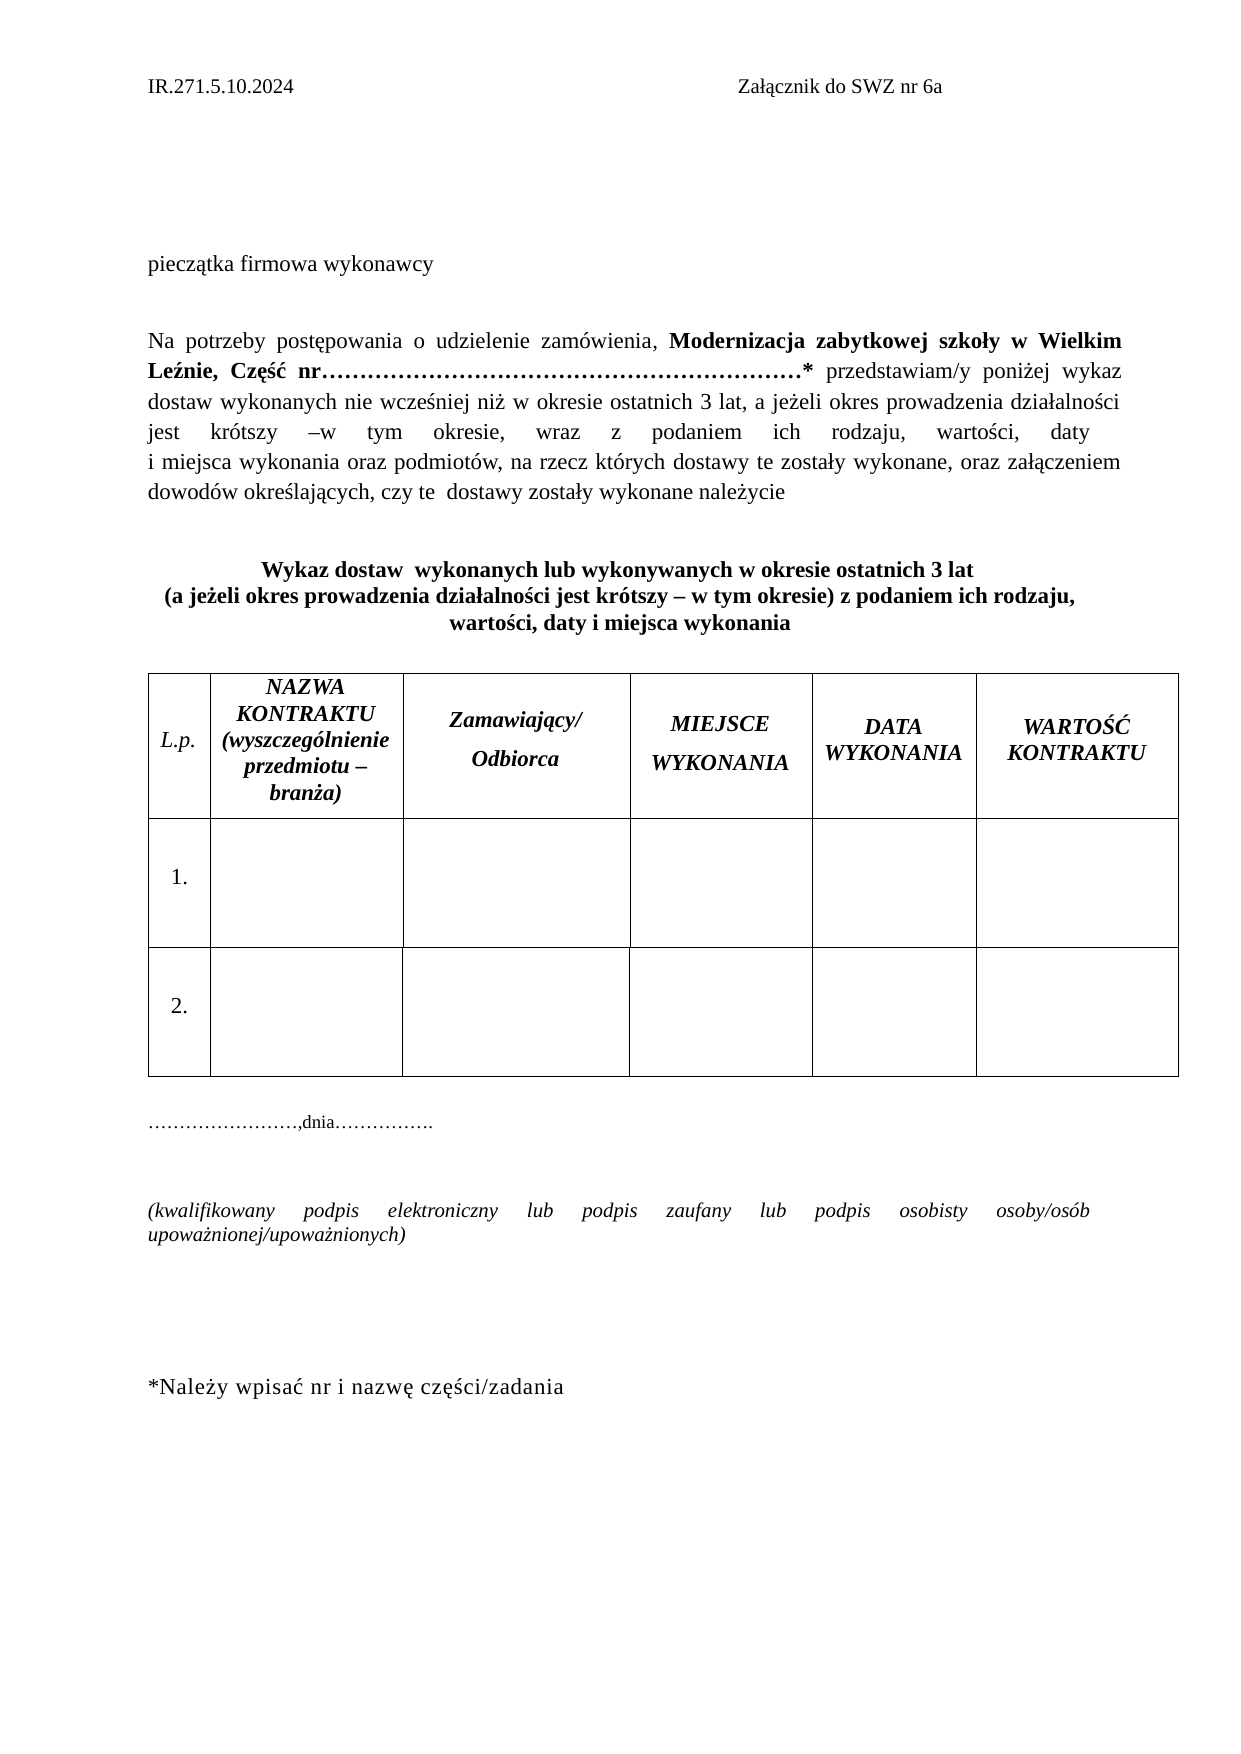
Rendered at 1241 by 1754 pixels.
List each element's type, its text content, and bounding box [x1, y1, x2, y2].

table_header NAZWA KONTRAKTU (wyszczególnienie przedmiotu – branża) [211, 674, 403, 818]
table_header Zamawiający/ Odbiorca [404, 674, 630, 818]
table_cell 2. [149, 948, 210, 1076]
text ……………………,dnia……………. [148, 1111, 1093, 1132]
text Wykaz dostaw wykonanych lub wykonywanych w okresie ostatnich 3 lat (a jeżeli okres prowadzenia działalności jest krótszy – w tym okresie) z podaniem ich rodzaju, wartości, daty i miejsca wykonania [148, 556, 1093, 635]
table_cell [977, 948, 1178, 1076]
table_cell [403, 948, 629, 1076]
table_header L.p. [149, 674, 210, 818]
table_header DATA WYKONANIA [813, 674, 976, 818]
table_cell [404, 819, 630, 947]
text pieczątka firmowa wykonawcy [148, 250, 1093, 276]
table_cell [211, 948, 402, 1076]
table_cell [631, 819, 812, 947]
table_cell [630, 948, 812, 1076]
table_cell [813, 948, 976, 1076]
table_header MIEJSCE WYKONANIA [631, 674, 812, 818]
table_cell [211, 819, 403, 947]
table_cell 1. [149, 819, 210, 947]
text (kwalifikowany podpis elektroniczny lub podpis zaufany lub podpis osobisty osoby/osób upoważnionej/upoważnionych) [148, 1198, 1093, 1270]
table_cell [977, 819, 1178, 947]
table_cell [813, 819, 976, 947]
table_header WARTOŚĆ KONTRAKTU [977, 674, 1178, 818]
text *Należy wpisać nr i nazwę części/zadania [148, 1373, 1093, 1399]
text Na potrzeby postępowania o udzielenie zamówienia, Modernizacja zabytkowej szkoły w Wielkim Leźnie, Część nr………………………………………………………* przedstawiam/y poniżej wykaz dostaw wykonanych nie wcześniej niż w okresie ostatnich 3 lat, a jeżeli okres prowadzenia działalności jest krótszy –w tym okresie, wraz z podaniem ich rodzaju, wartości, daty i miejsca wykonania oraz podmiotów, na rzecz których dostawy te zostały wykonane, oraz załączeniem dowodów określających, czy te dostawy zostały wykonane należycie [148, 327, 1122, 505]
